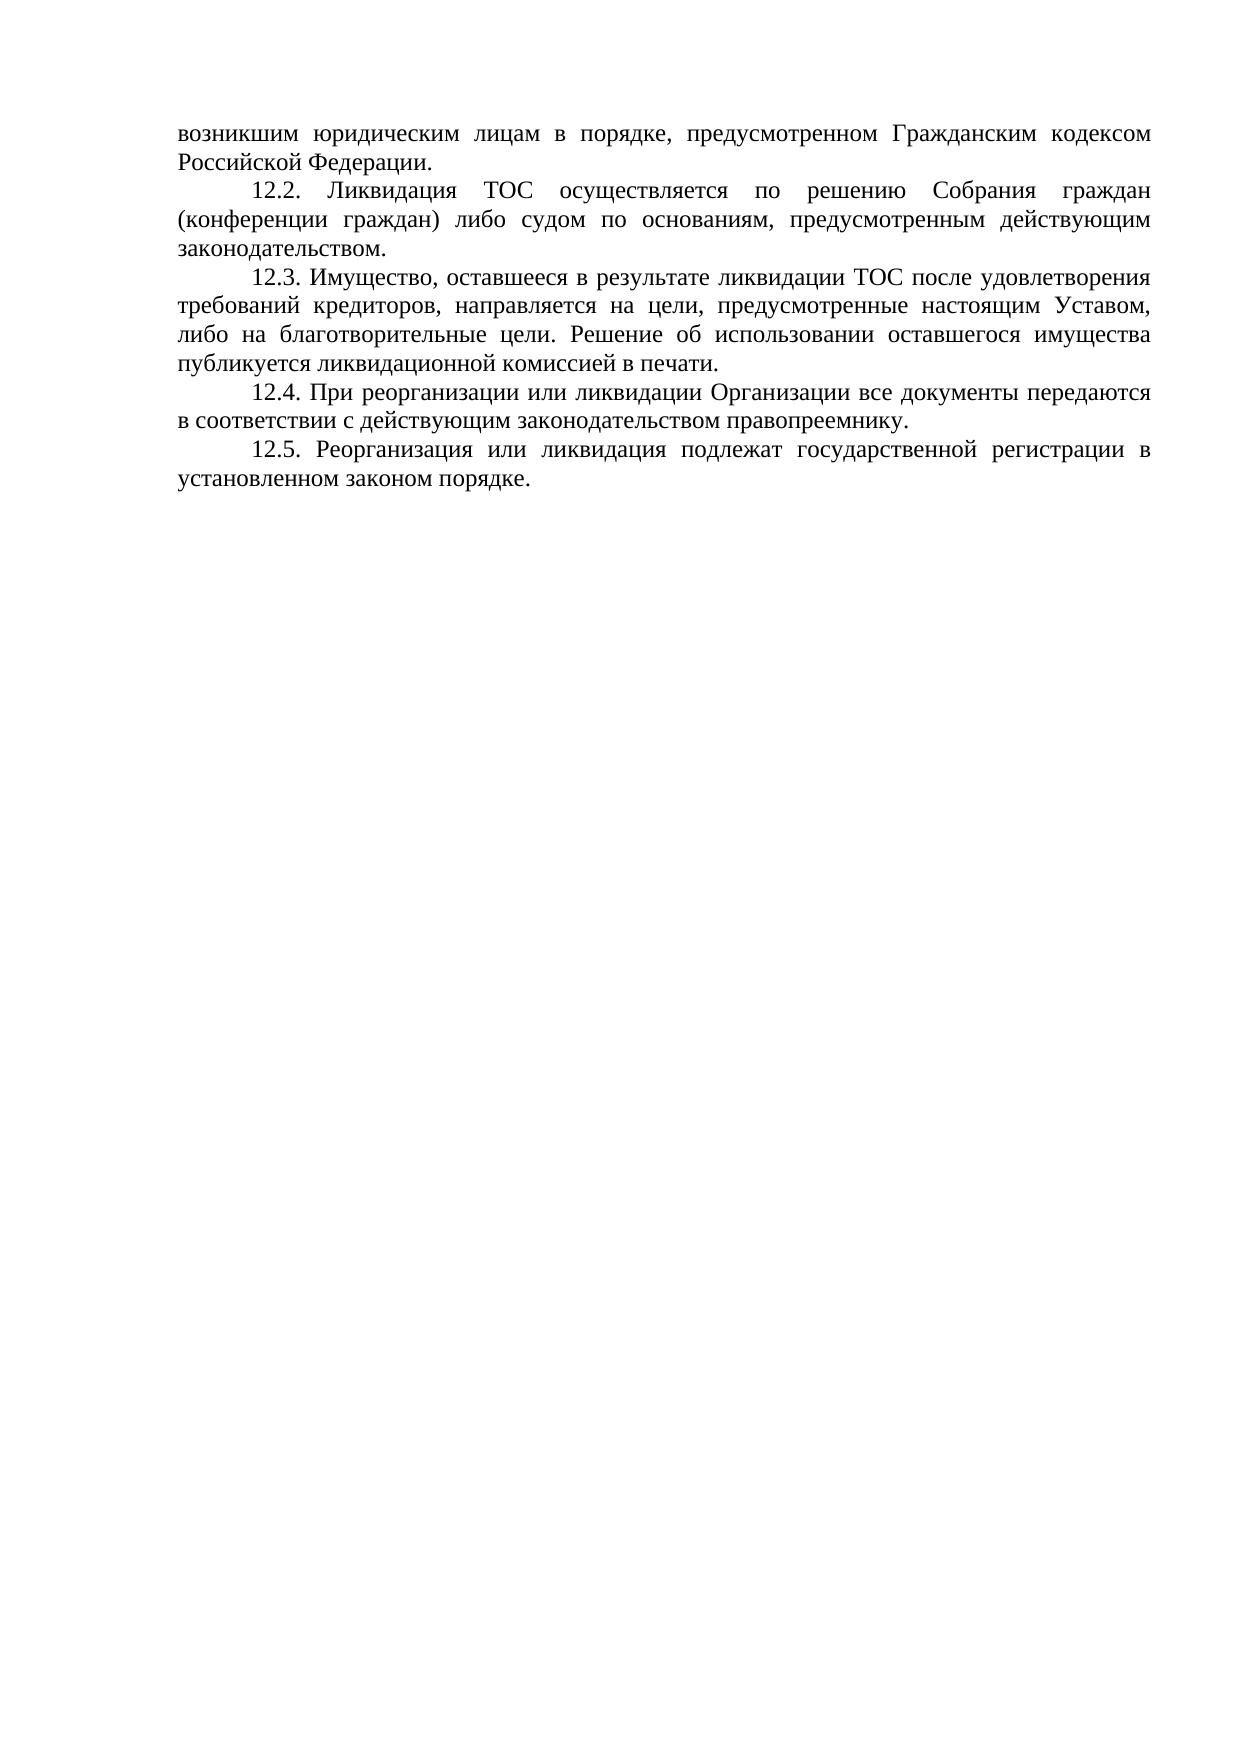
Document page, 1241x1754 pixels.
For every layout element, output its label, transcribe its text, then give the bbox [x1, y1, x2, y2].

text 12.3. Имущество, оставшееся в результате ликвидации ТОС после удовлетворения требований кредиторов, направляется на цели, предусмотренные настоящим Уставом, либо на благотворительные цели. Решение об использовании оставшегося имущества публикуется ликвидационной комиссией в печати. [177, 262, 1152, 377]
text 12.2. Ликвидация ТОС осуществляется по решению Собрания граждан (конференции граждан) либо судом по основаниям, предусмотренным действующим законодательством. [177, 176, 1152, 262]
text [177, 118, 1152, 176]
text 12.5. Реорганизация или ликвидация подлежат государственной регистрации в установленном законом порядке. [177, 434, 1152, 492]
text 12.4. При реорганизации или ликвидации Организации все документы передаются в соответствии с действующим законодательством правопреемнику. [177, 377, 1152, 434]
